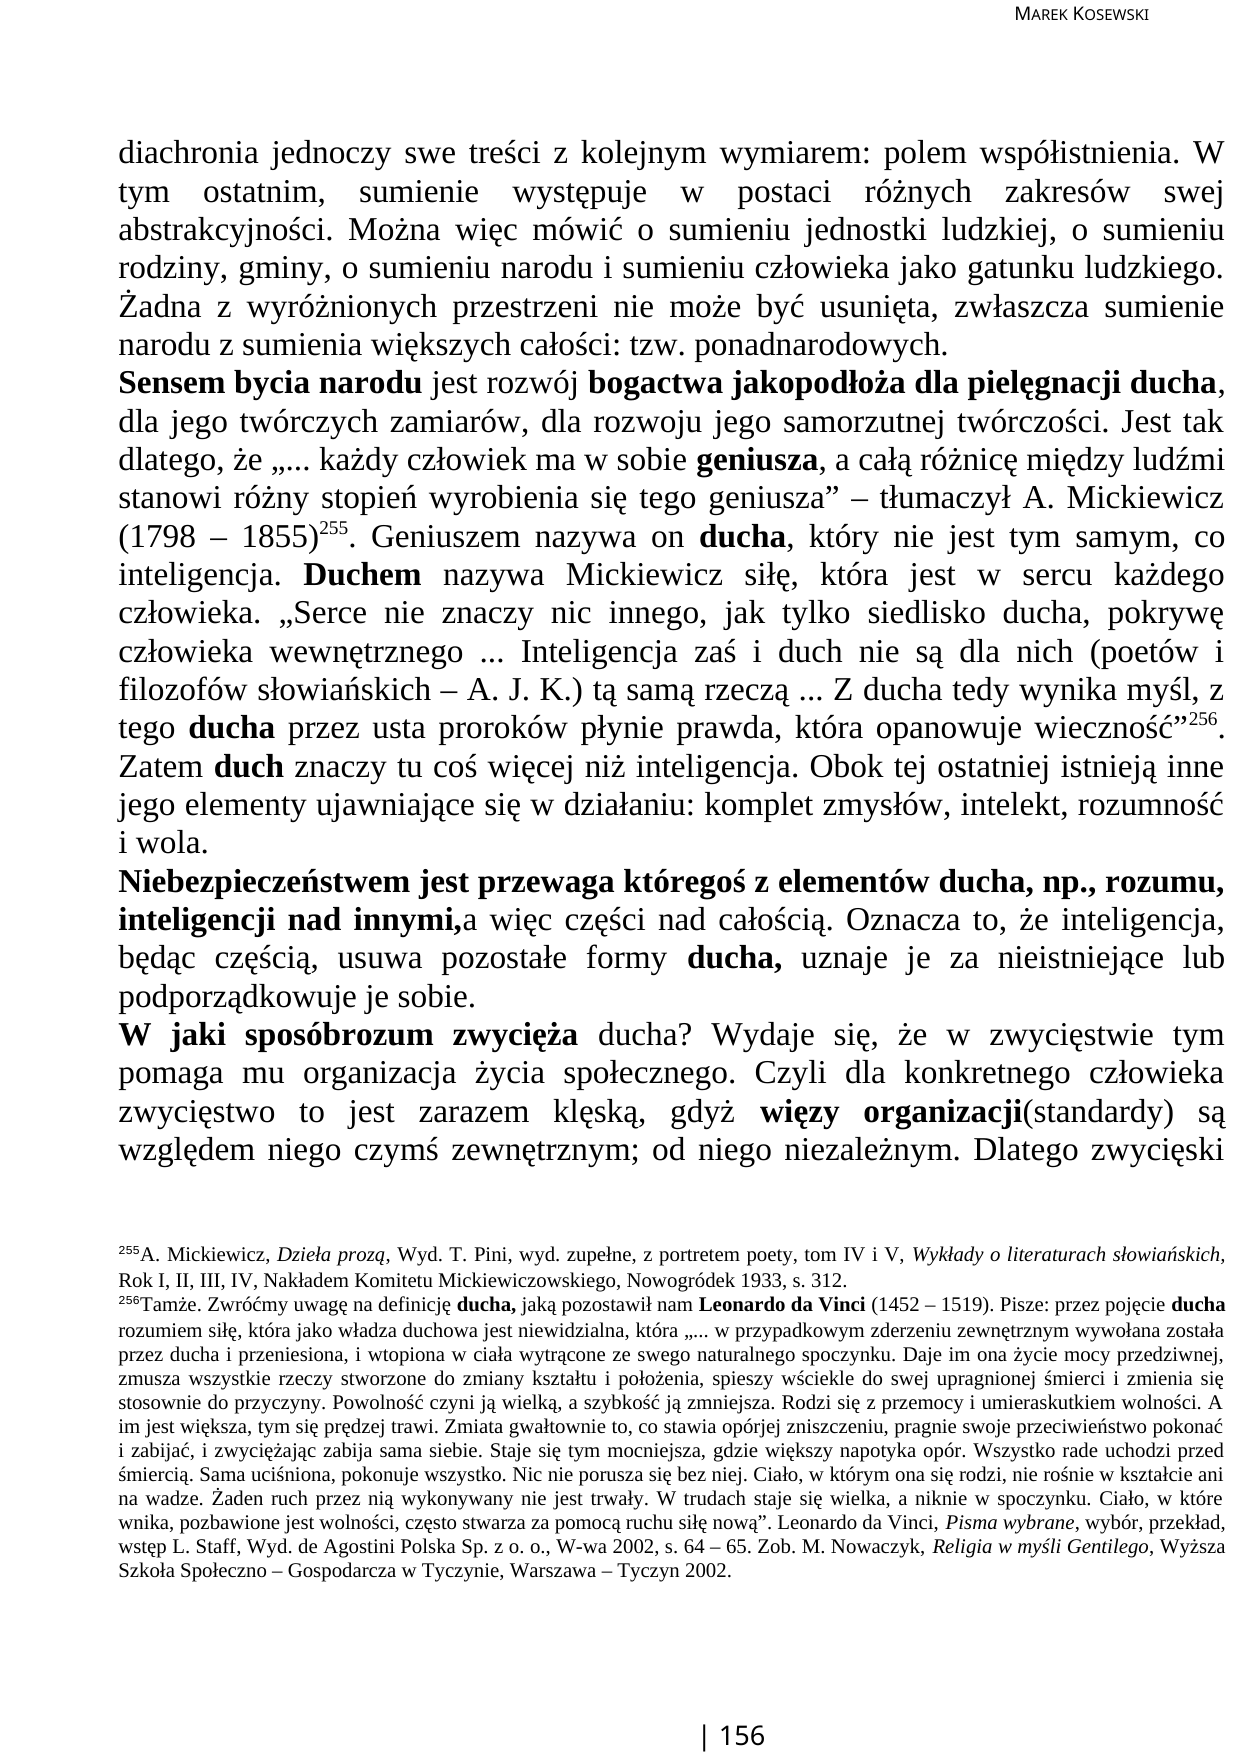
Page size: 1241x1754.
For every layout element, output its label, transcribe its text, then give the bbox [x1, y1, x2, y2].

text W ujęciu diachronicznym sumienie „przerabia” treści abstrakcji formułowanych w określonym czasie historycznym. W sumieniu dokonuje się wysiłek wystarczającej aktualizacji tradycji – totalnej macierzy. A zatem praca ducha jest kontynuacją duchowości już istniejącej. Jest to niemożliwe w sytuacji, gdy duch innej przestrzeni usiłuje kontynuować treści ducha mu obcego. Wówczas mamy do czynienia z pozorem, prędzej czy później odrzucanym. W ten sposób diachronia jednoczy swe treści z kolejnym wymiarem: polem współistnienia. W tym ostatnim, sumienie występuje w postaci różnych zakresów swej abstrakcyjności. Można więc mówić o sumieniu jednostki ludzkiej, o sumieniu rodziny, gminy, o sumieniu narodu i sumieniu człowieka jako gatunku ludzkiego. Żadna z wyróżnionych przestrzeni nie może być usunięta, zwłaszcza sumienie narodu z sumienia większych całości: tzw. ponadnarodowych. [118, 133, 1226, 363]
text Sensem bycia narodu jest rozwój bogactwa jakopodłoża dla pielęgnacji ducha, dla jego twórczych zamiarów, dla rozwoju jego samorzutnej twórczości. Jest tak dlatego, że „... każdy człowiek ma w sobie geniusza, a całą różnicę między ludźmi stanowi różny stopień wyrobienia się tego geniusza” – tłumaczył A. Mickiewicz (1798 – 1855). Geniuszem nazywa on ducha, który nie jest tym samym, co inteligencja. Duchem nazywa Mickiewicz siłę, która jest w sercu każdego człowieka. „Serce nie znaczy nic innego, jak tylko siedlisko ducha, pokrywę człowieka wewnętrznego ... Inteligencja zaś i duch nie są dla nich (poetów i filozofów słowiańskich – A. J. K.) tą samą rzeczą ... Z ducha tedy wynika myśl, z tego ducha przez usta proroków płynie prawda, która opanowuje wieczność”. Zatem duch znaczy tu coś więcej niż inteligencja. Obok tej ostatniej istnieją inne jego elementy ujawniające się w działaniu: komplet zmysłów, intelekt, rozumność i wola. [118, 363, 1226, 861]
text W jaki sposóbrozum zwycięża ducha? Wydaje się, że w zwycięstwie tym pomaga mu organizacja życia społecznego. Czyli dla konkretnego człowieka zwycięstwo to jest zarazem klęską, gdyż więzy organizacji(standardy) są względem niego czymś zewnętrznym; od niego niezależnym. Dlatego zwycięski rozum niszczy duszę, niszczy tworzenie, wypowiada wojnę człowieczeńskości. Rozum tłumi geniusz ludzki. [118, 1014, 1226, 1168]
text Niebezpieczeństwem jest przewaga któregoś z elementów ducha, np., rozumu, inteligencji nad innymi,a więc części nad całością. Oznacza to, że inteligencja, będąc częścią, usuwa pozostałe formy ducha, uznaje je za nieistniejące lub podporządkowuje je sobie. [118, 861, 1226, 1014]
